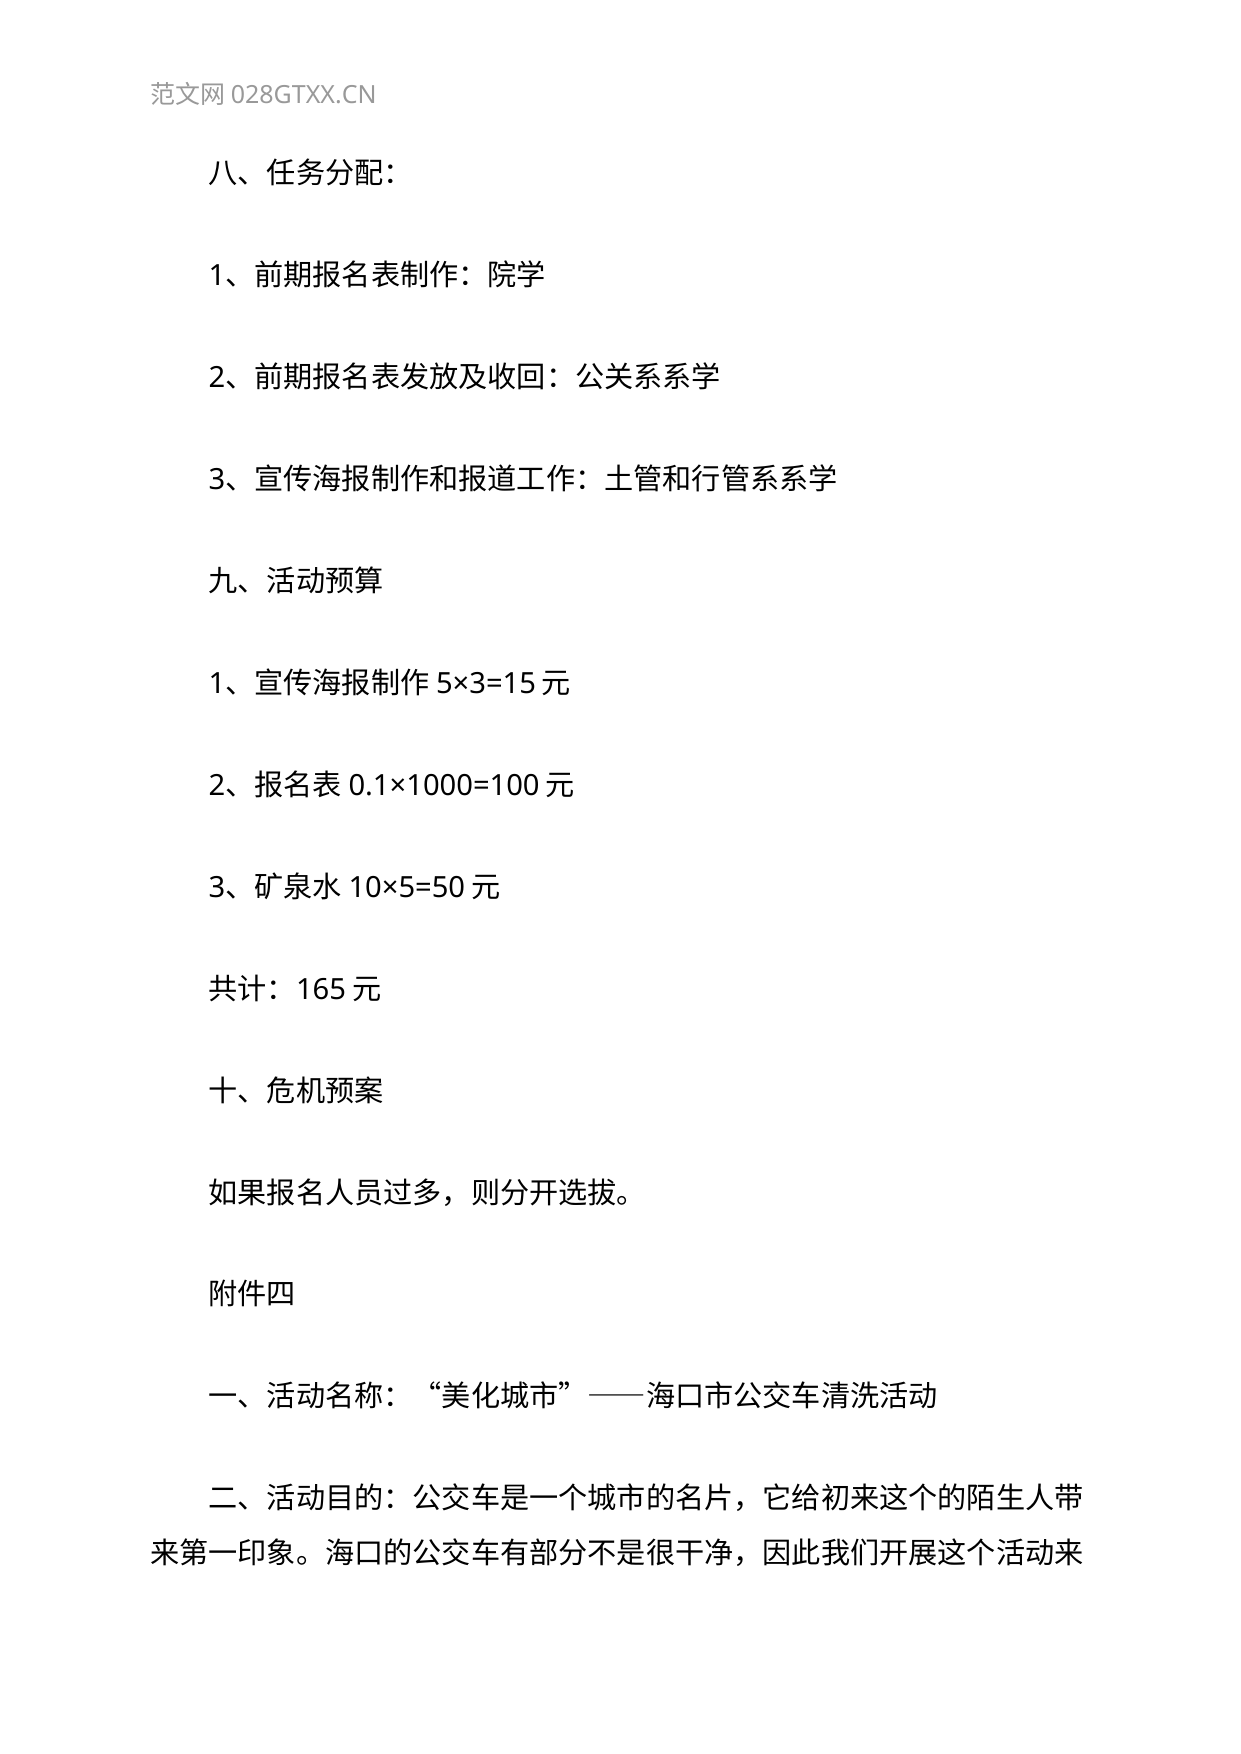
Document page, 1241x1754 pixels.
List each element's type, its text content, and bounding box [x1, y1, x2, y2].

text 3、宣传海报制作和报道工作：土管和行管系系学 [150, 456, 1090, 498]
text 八、任务分配： [150, 150, 1090, 192]
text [150, 1474, 1090, 1572]
text 附件四 [150, 1271, 1090, 1313]
text 2、报名表 0.1×1000=100元 [150, 761, 1090, 804]
text 九、活动预算 [150, 558, 1090, 600]
text 如果报名人员过多，则分开选拔。 [150, 1169, 1090, 1211]
text 十、危机预案 [150, 1067, 1090, 1110]
text 共计：165元 [150, 965, 1090, 1008]
text 1、宣传海报制作 5×3=15元 [150, 659, 1090, 702]
text 1、前期报名表制作：院学 [150, 252, 1090, 294]
text 一、活动名称：“美化城市”——海口市公交车清洗活动 [150, 1373, 1090, 1415]
text 2、前期报名表发放及收回：公关系系学 [150, 354, 1090, 396]
text 3、矿泉水 10×5=50元 [150, 863, 1090, 906]
